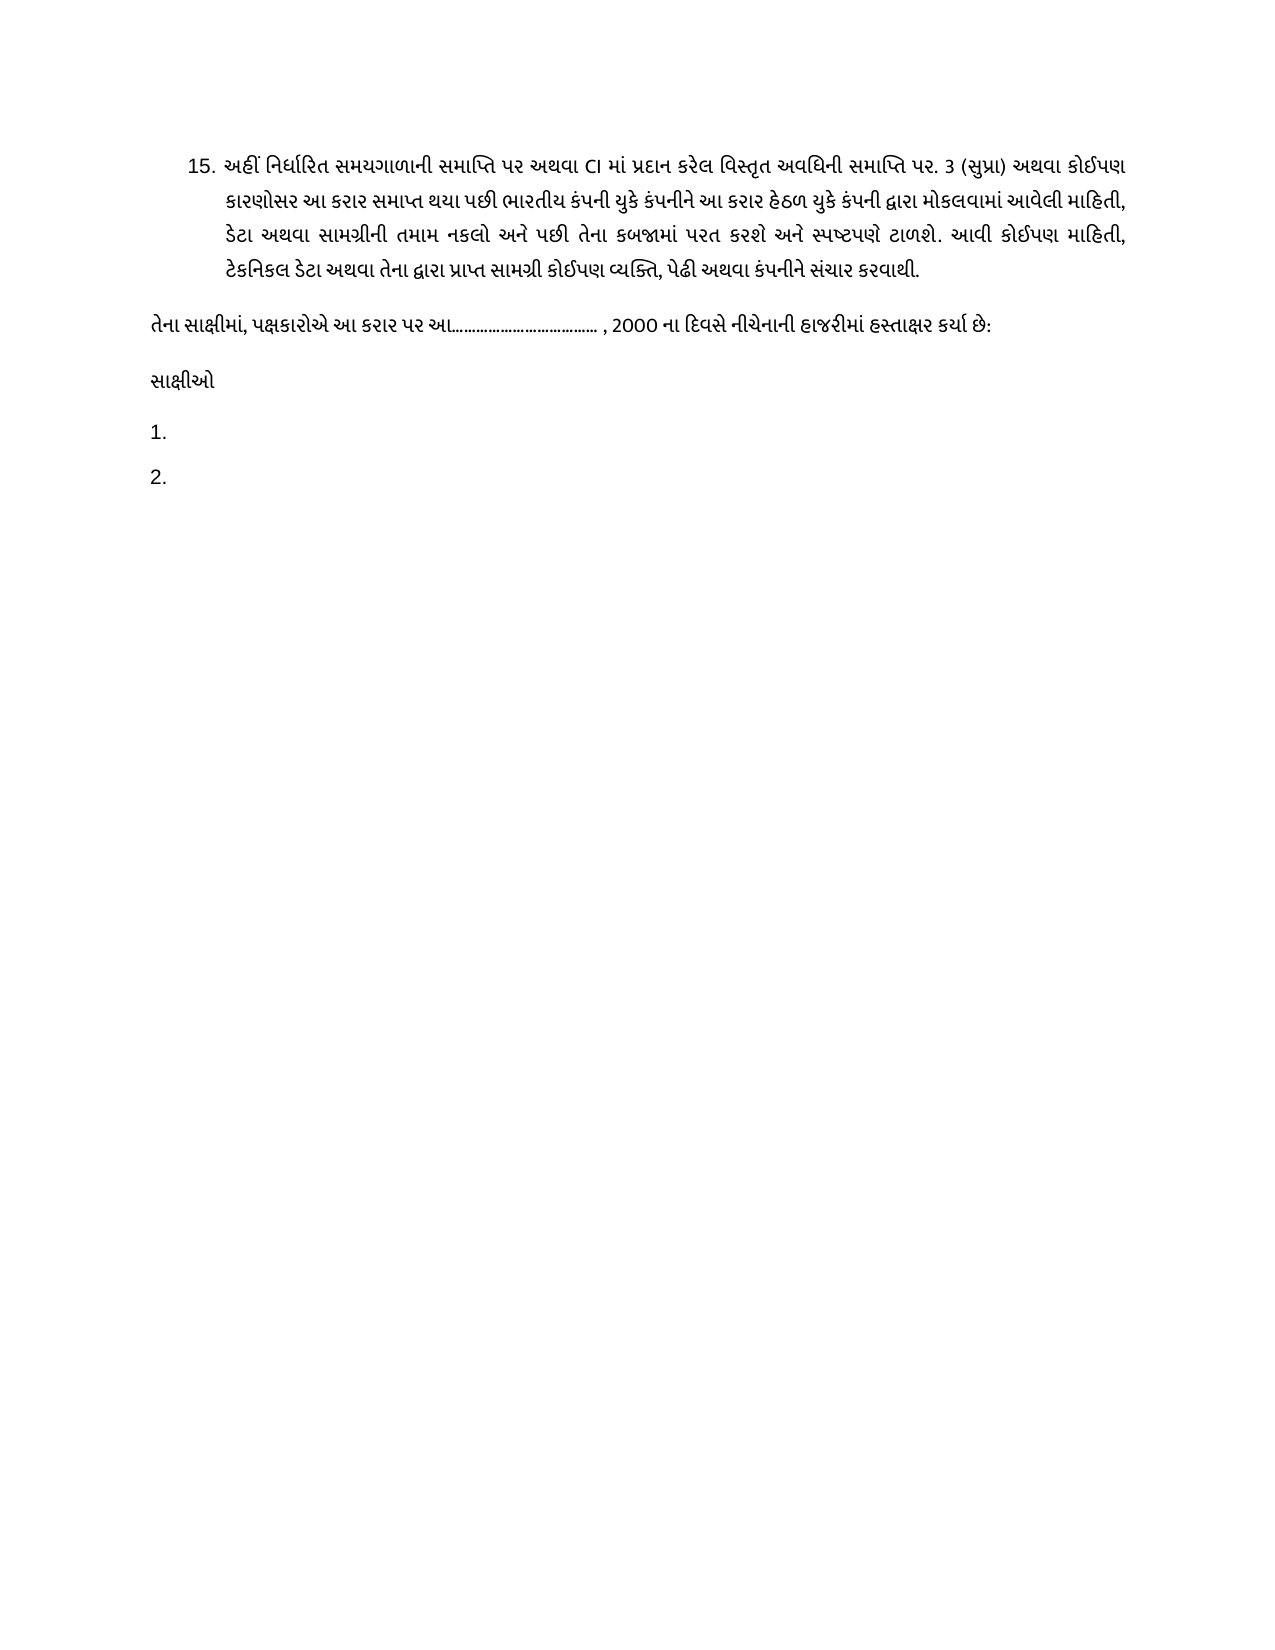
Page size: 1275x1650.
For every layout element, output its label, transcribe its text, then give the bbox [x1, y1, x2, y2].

text 15. [187, 150, 1125, 288]
text 2. [150, 465, 1125, 489]
text 1. [150, 420, 1125, 444]
